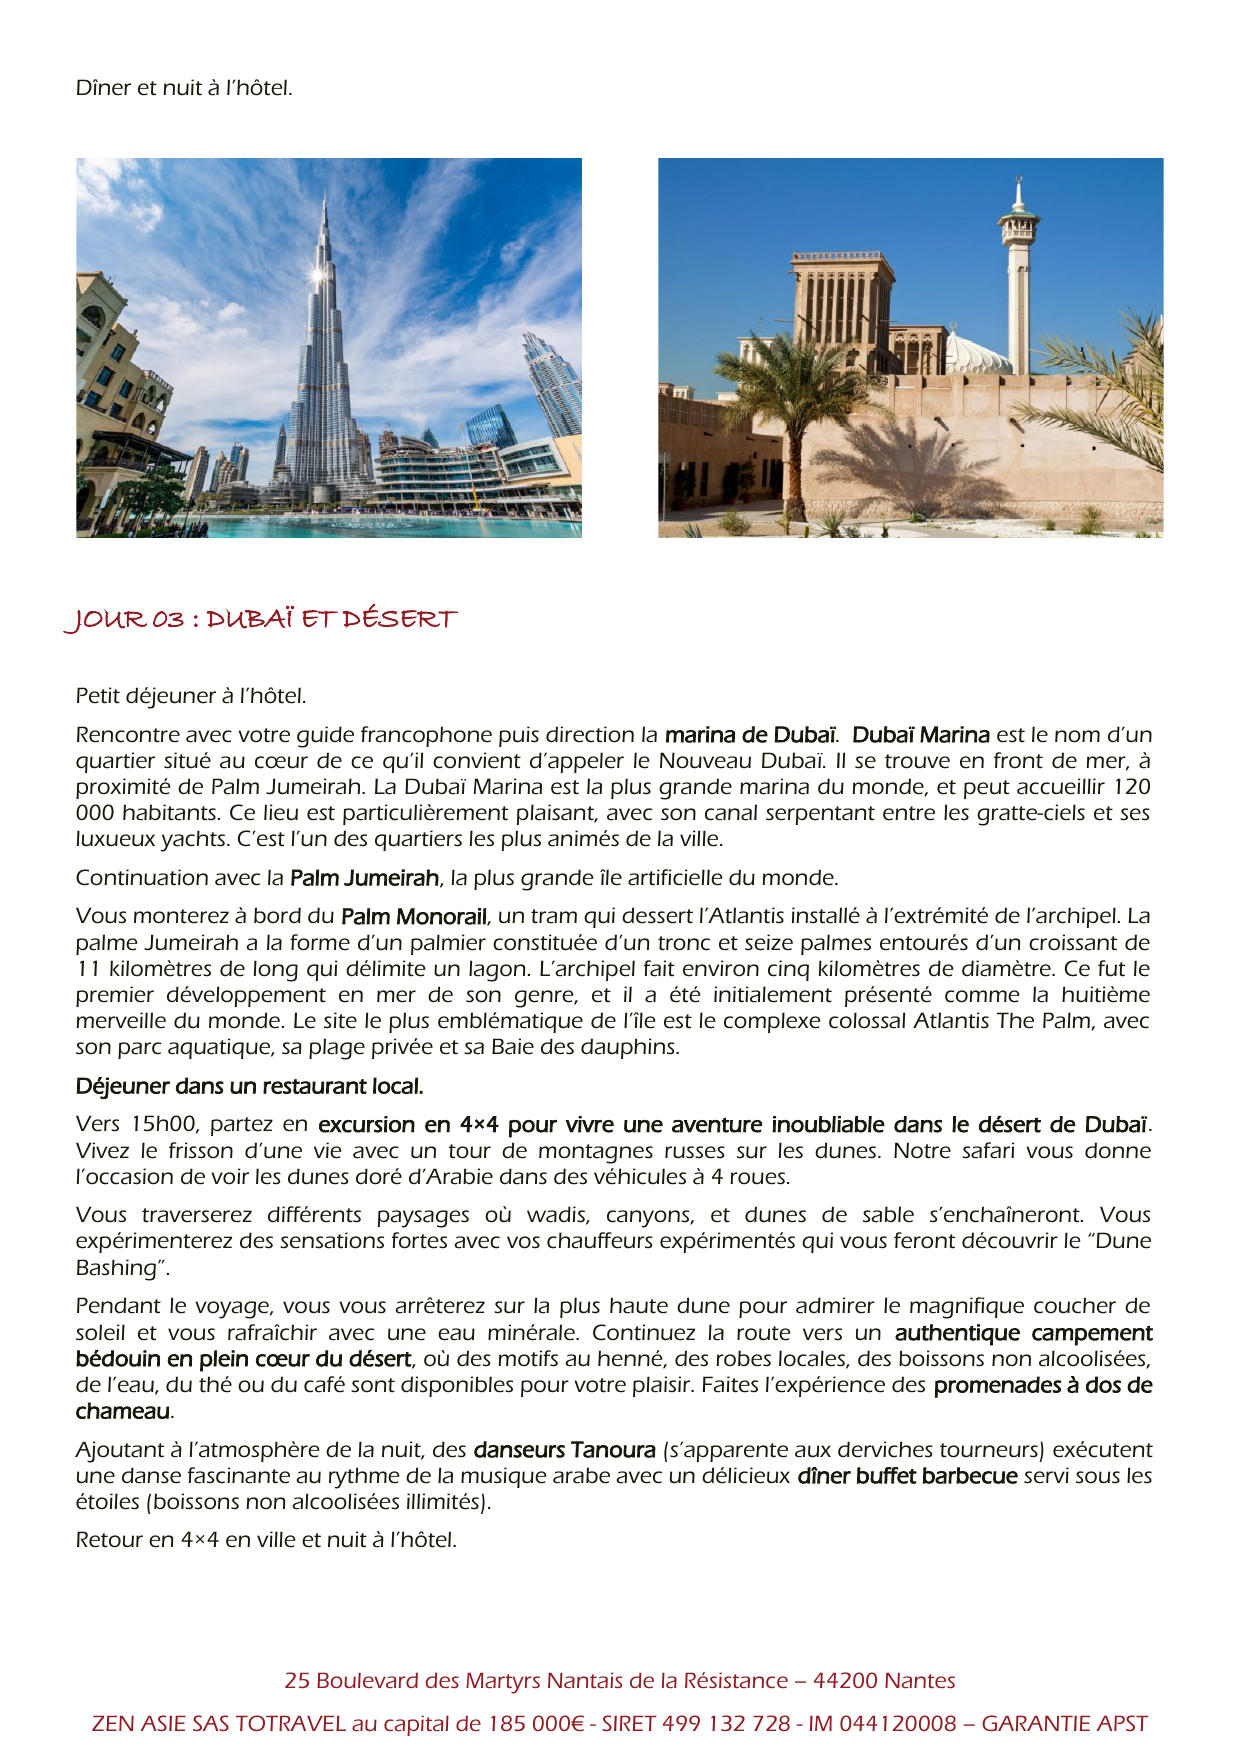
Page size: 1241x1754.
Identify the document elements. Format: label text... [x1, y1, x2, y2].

picture [658, 158, 1164, 538]
table_cell Vous traverserez différents paysages où wadis, canyons, et dunes de sable s’enchaîneront. Vous expérimenterez des sensations fortes avec vos chauffeurs expérimentés qui vous feront découvrir le “Dune Bashing”. [75, 1203, 1164, 1293]
table_cell Vers 15h00, partez en excursion en 4×4 pour vivre une aventure inoubliable dans le désert de Dubaï. Vivez le frisson d’une vie avec un tour de montagnes russes sur les dunes. Notre safari vous donne l’occasion de voir les dunes doré d’Arabie dans des véhicules à 4 roues. [75, 1111, 1164, 1202]
table_cell Continuation avec la Palm Jumeirah, la plus grande île artificielle du monde. [75, 865, 1164, 903]
table_cell Déjeuner dans un restaurant local. [75, 1073, 1164, 1111]
text Jour 03 : Dubaï et Désert [75, 601, 1165, 638]
table_cell Vous monterez à bord du Palm Monorail, un tram qui dessert l’Atlantis installé à l’extrémité de l’archipel. La palme Jumeirah a la forme d’un palmier constituée d’un tronc et seize palmes entourés d’un croissant de 11 kilomètres de long qui délimite un lagon. L’archipel fait environ cinq kilomètres de diamètre. Ce fut le premier développement en mer de son genre, et il a été initialement présenté comme la huitième merveille du monde. Le site le plus emblématique de l’île est le complexe colossal Atlantis The Palm, avec son parc aquatique, sa plage privée et sa Baie des dauphins. [75, 904, 1164, 1073]
picture [76, 158, 582, 538]
table_cell Rencontre avec votre guide francophone puis direction la marina de Dubaï. Dubaï Marina est le nom d’un quartier situé au cœur de ce qu’il convient d’appeler le Nouveau Dubaï. Il se trouve en front de mer, à proximité de Palm Jumeirah. La Dubaï Marina est la plus grande marina du monde, et peut accueillir 120 000 habitants. Ce lieu est particulièrement plaisant, avec son canal serpentant entre les gratte-ciels et ses luxueux yachts. C’est l’un des quartiers les plus animés de la ville. [75, 722, 1164, 865]
table_cell Dîner et nuit à l’hôtel. [75, 75, 1164, 114]
table_cell Pendant le voyage, vous vous arrêterez sur la plus haute dune pour admirer le magnifique coucher de soleil et vous rafraîchir avec une eau minérale. Continuez la route vers un authentique campement bédouin en plein cœur du désert, où des motifs au henné, des robes locales, des boissons non alcoolisées, de l’eau, du thé ou du café sont disponibles pour votre plaisir. Faites l’expérience des promenades à dos de chameau. [75, 1293, 1164, 1437]
table_cell Ajoutant à l’atmosphère de la nuit, des danseurs Tanoura (s’apparente aux derviches tourneurs) exécutent une danse fascinante au rythme de la musique arabe avec un délicieux dîner buffet barbecue servi sous les étoiles (boissons non alcoolisées illimités). [75, 1437, 1164, 1527]
table_cell Retour en 4×4 en ville et nuit à l’hôtel. [75, 1528, 1164, 1566]
table_header Petit déjeuner à l’hôtel. [75, 683, 1164, 722]
